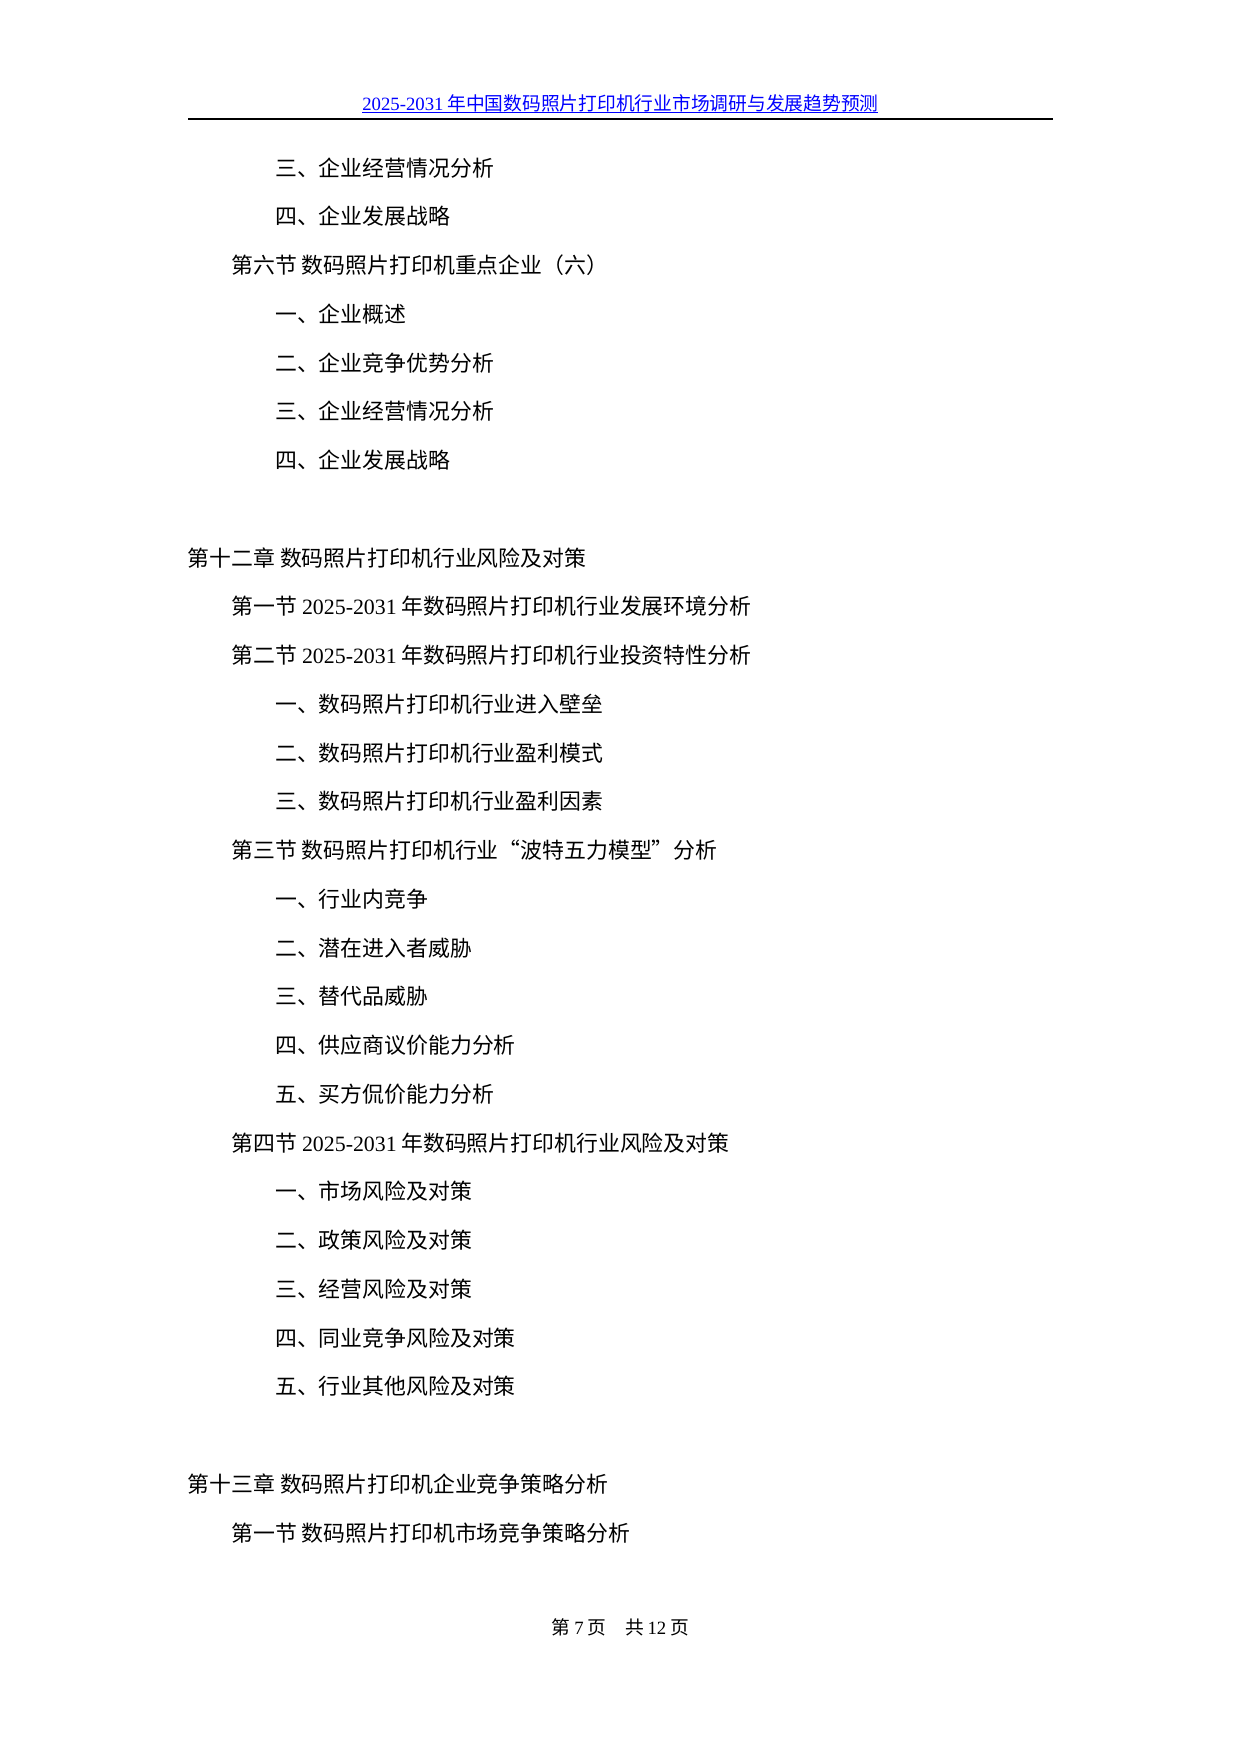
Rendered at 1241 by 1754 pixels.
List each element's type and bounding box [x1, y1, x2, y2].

text [187, 150, 1053, 1548]
